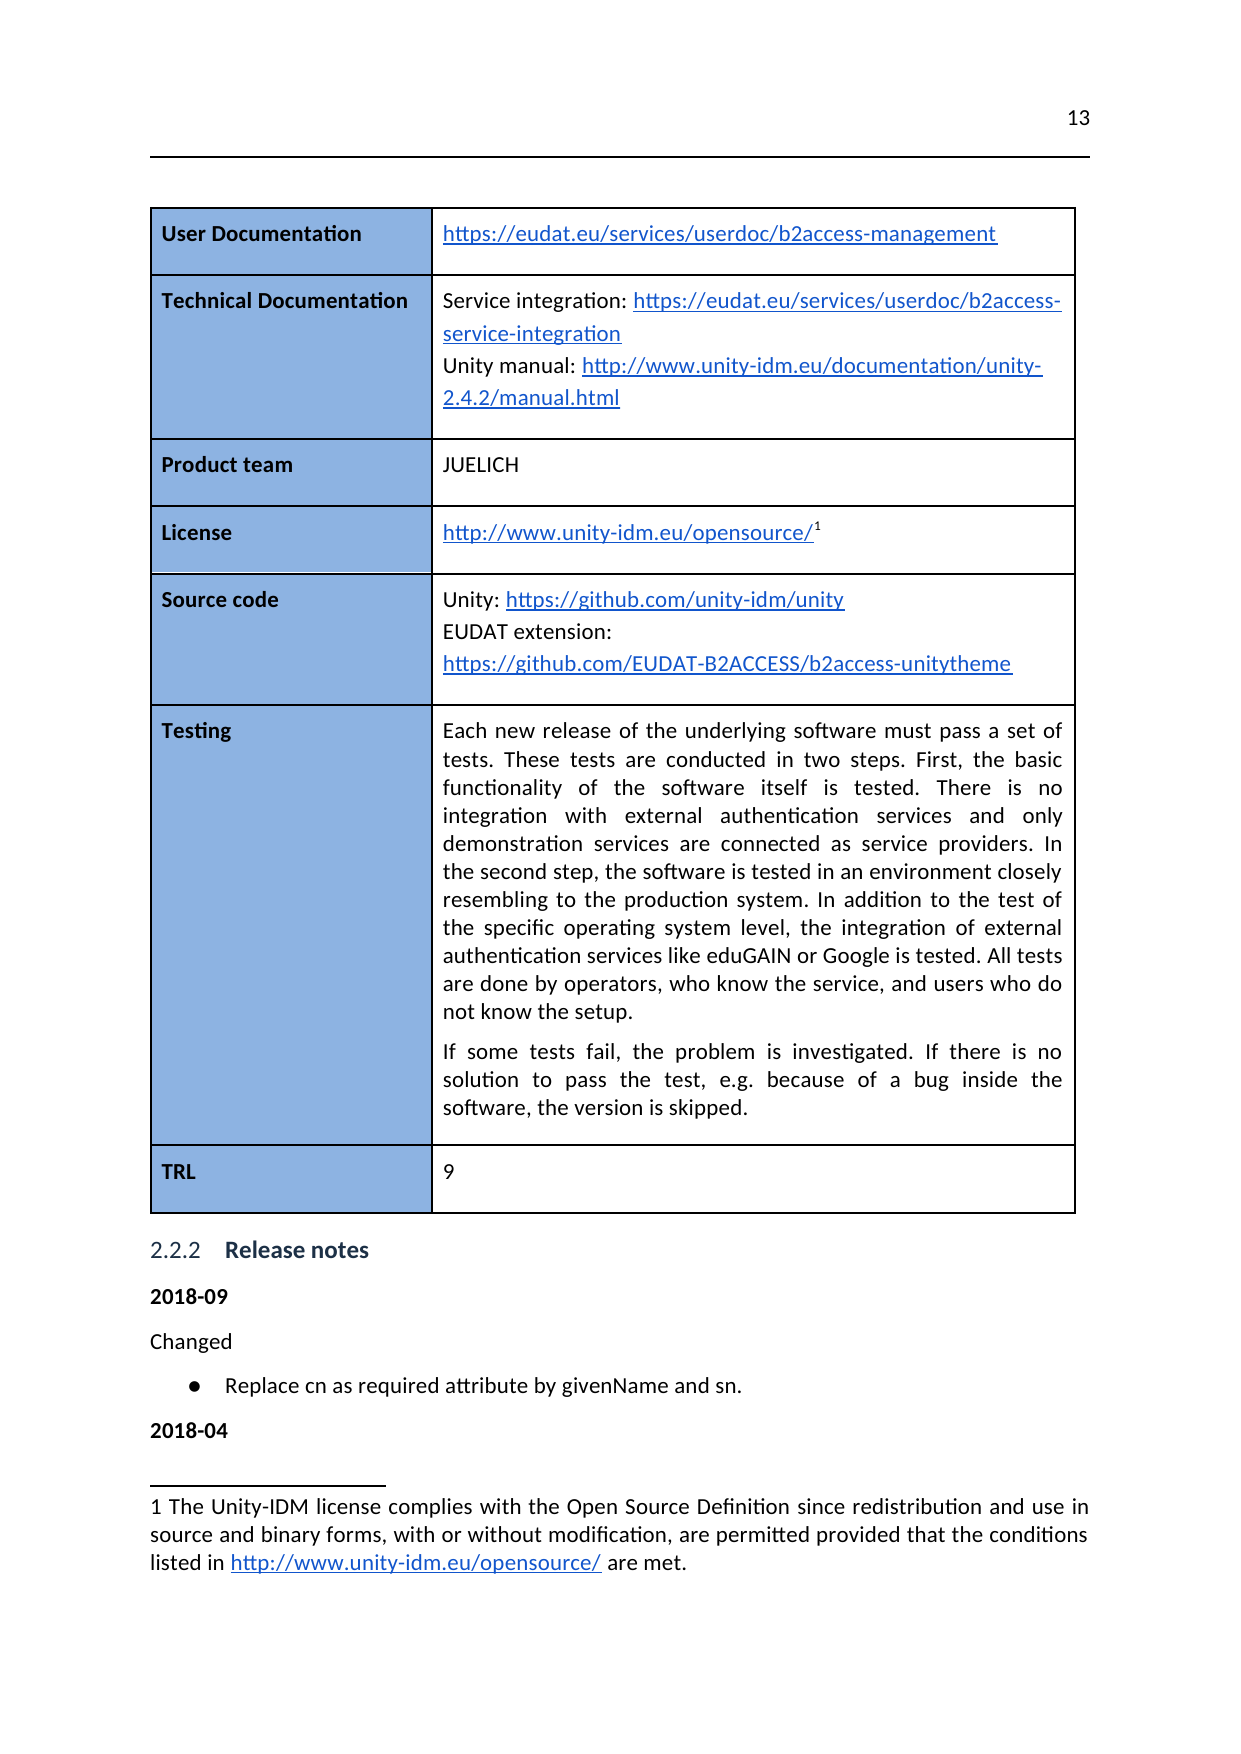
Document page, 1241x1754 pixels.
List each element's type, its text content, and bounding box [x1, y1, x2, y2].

table_cell Each new release of the underlying software must pass a set of tests. These tests are conducted in two steps. First, the basic functionality of the software itself is tested. There is no integration with external authentication services and only demonstration services are connected as service providers. In the second step, the software is tested in an environment closely resembling to the production system. In addition to the test of the specific operating system level, the integration of external authentication services like eduGAIN or Google is tested. All tests are done by operators, who know the service, and users who do not know the setup. If some tests fail, the problem is investigated. If there is no solution to pass the test, e.g. because of a bug inside the software, the version is skipped. [433, 706, 1074, 1144]
table_cell Product team [152, 440, 431, 505]
table_cell Source code [152, 575, 431, 704]
text Changed [150, 1327, 1090, 1355]
table_cell http://www.unity-idm.eu/opensource/ [433, 507, 1074, 572]
subtitle Release notes [150, 1234, 1090, 1265]
table_cell Unity: https://github.com/unity-idm/unity EUDAT extension: https://github.com/EUDAT-B2ACCESS/b2access-unitytheme [433, 575, 1074, 704]
list Replace cn as required attribute by givenName and sn. [187, 1371, 1090, 1399]
text 2018-04 [150, 1416, 1090, 1444]
table_cell JUELICH [433, 440, 1074, 505]
table_cell User Documentation [152, 209, 431, 274]
table_cell 9 [433, 1146, 1074, 1212]
text 2018-09 [150, 1282, 1090, 1310]
table_cell License [152, 507, 431, 572]
table_cell TRL [152, 1146, 431, 1212]
table_cell https://eudat.eu/services/userdoc/b2access-management [433, 209, 1074, 274]
table_cell Technical Documentation [152, 276, 431, 438]
table_cell Testing [152, 706, 431, 1144]
table_cell Service integration: https://eudat.eu/services/userdoc/b2access-service-integration Unity manual: http://www.unity-idm.eu/documentation/unity-2.4.2/manual.html [433, 276, 1074, 438]
